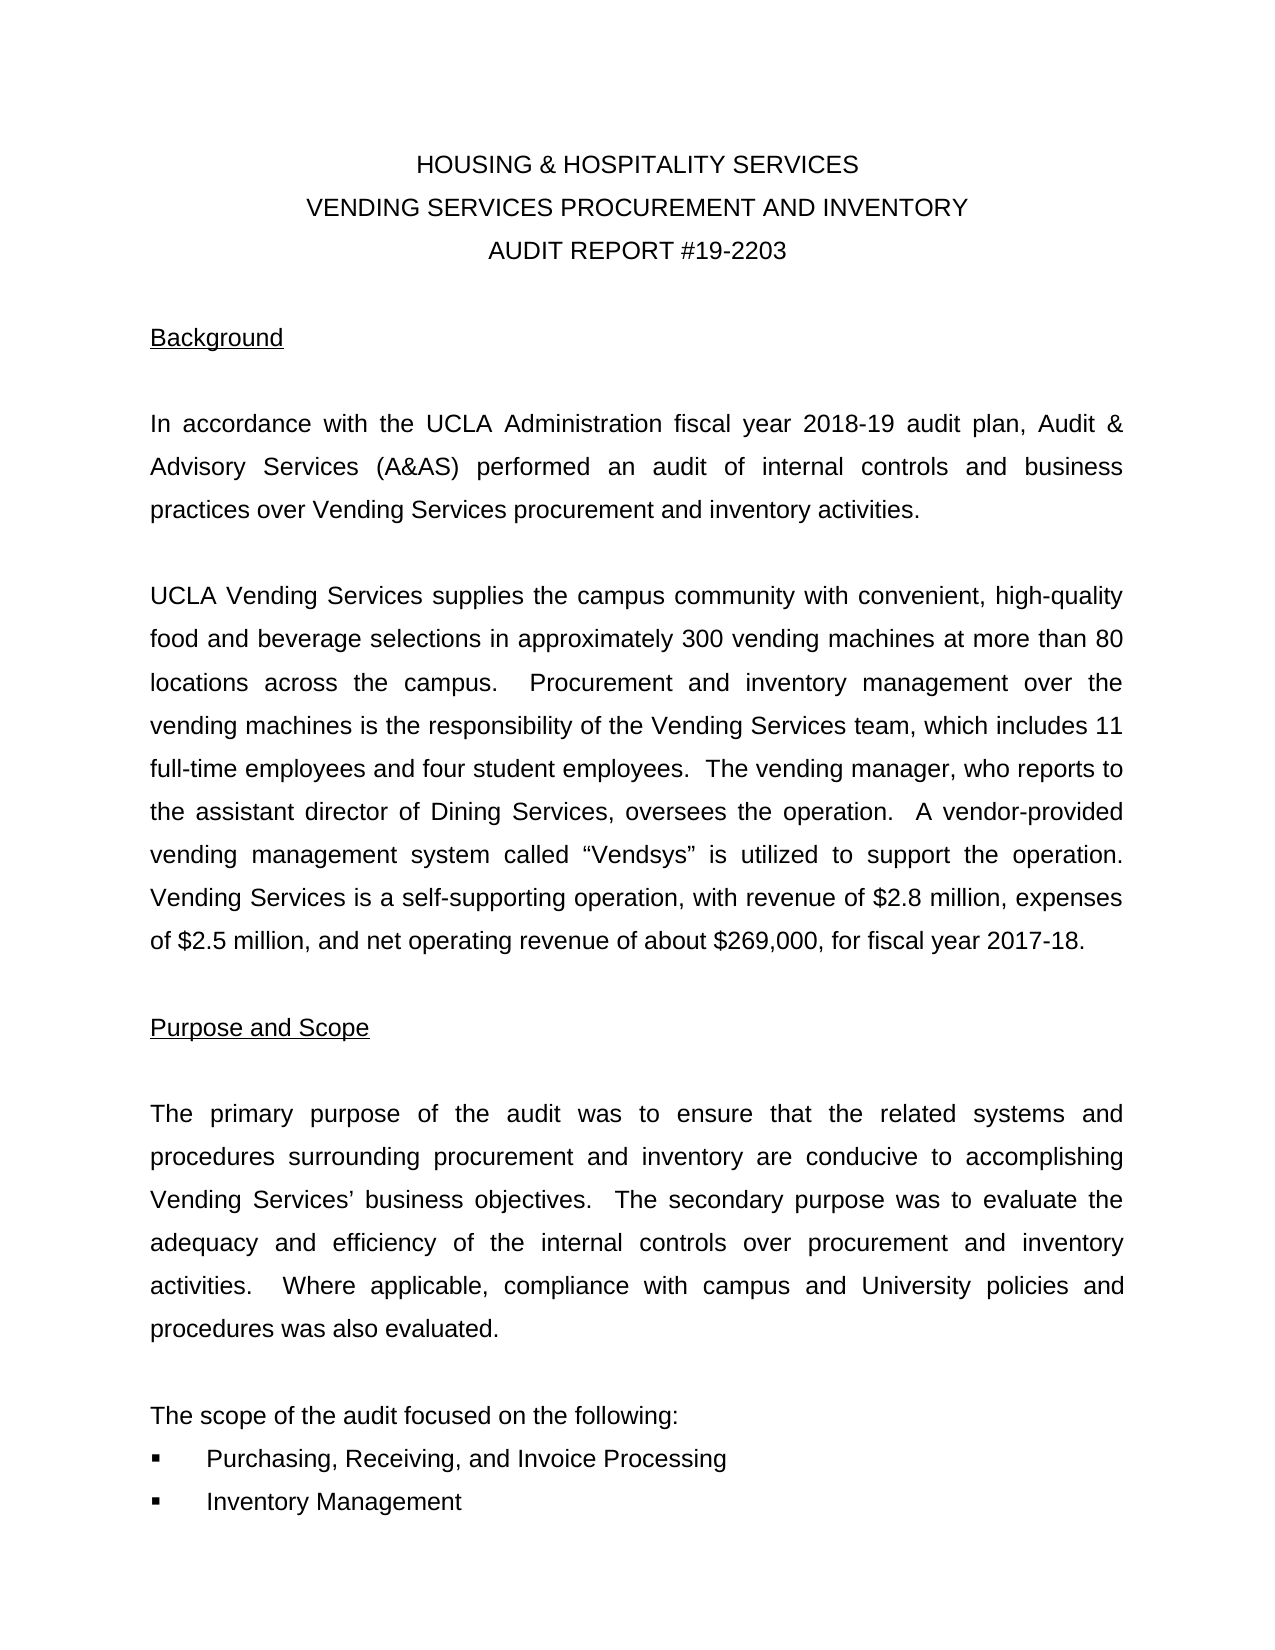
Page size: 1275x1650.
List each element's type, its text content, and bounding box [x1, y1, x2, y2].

text AUDIT REPORT #19-2203 [150, 236, 1125, 265]
text In accordance with the UCLA Administration fiscal year 2018-19 audit plan, Audit & Advisory Services (A&AS) performed an audit of internal controls and business practices over Vending Services procurement and inventory activities. [150, 409, 1125, 524]
list Purchasing, Receiving, and Invoice Processing [150, 1444, 1125, 1473]
text HOUSING & HOSPITALITY SERVICES [150, 150, 1125, 179]
text Purpose and Scope [150, 1012, 1125, 1041]
list Inventory Management [150, 1487, 1125, 1516]
text VENDING SERVICES PROCUREMENT AND INVENTORY [150, 193, 1125, 222]
text UCLA Vending Services supplies the campus community with convenient, high-quality food and beverage selections in approximately 300 vending machines at more than 80 locations across the campus. Procurement and inventory management over the vending machines is the responsibility of the Vending Services team, which includes 11 full-time employees and four student employees. The vending manager, who reports to the assistant director of Dining Services, oversees the operation. A vendor-provided vending management system called “Vendsys” is utilized to support the operation. Vending Services is a self-supporting operation, with revenue of $2.8 million, expenses of $2.5 million, and net operating revenue of about $269,000, for fiscal year 2017-18. [150, 581, 1125, 955]
text The scope of the audit focused on the following: [150, 1401, 1125, 1429]
text Background [150, 322, 1125, 351]
text The primary purpose of the audit was to ensure that the related systems and procedures surrounding procurement and inventory are conducive to accomplishing Vending Services’ business objectives. The secondary purpose was to evaluate the adequacy and efficiency of the internal controls over procurement and inventory activities. Where applicable, compliance with campus and University policies and procedures was also evaluated. [150, 1099, 1125, 1343]
